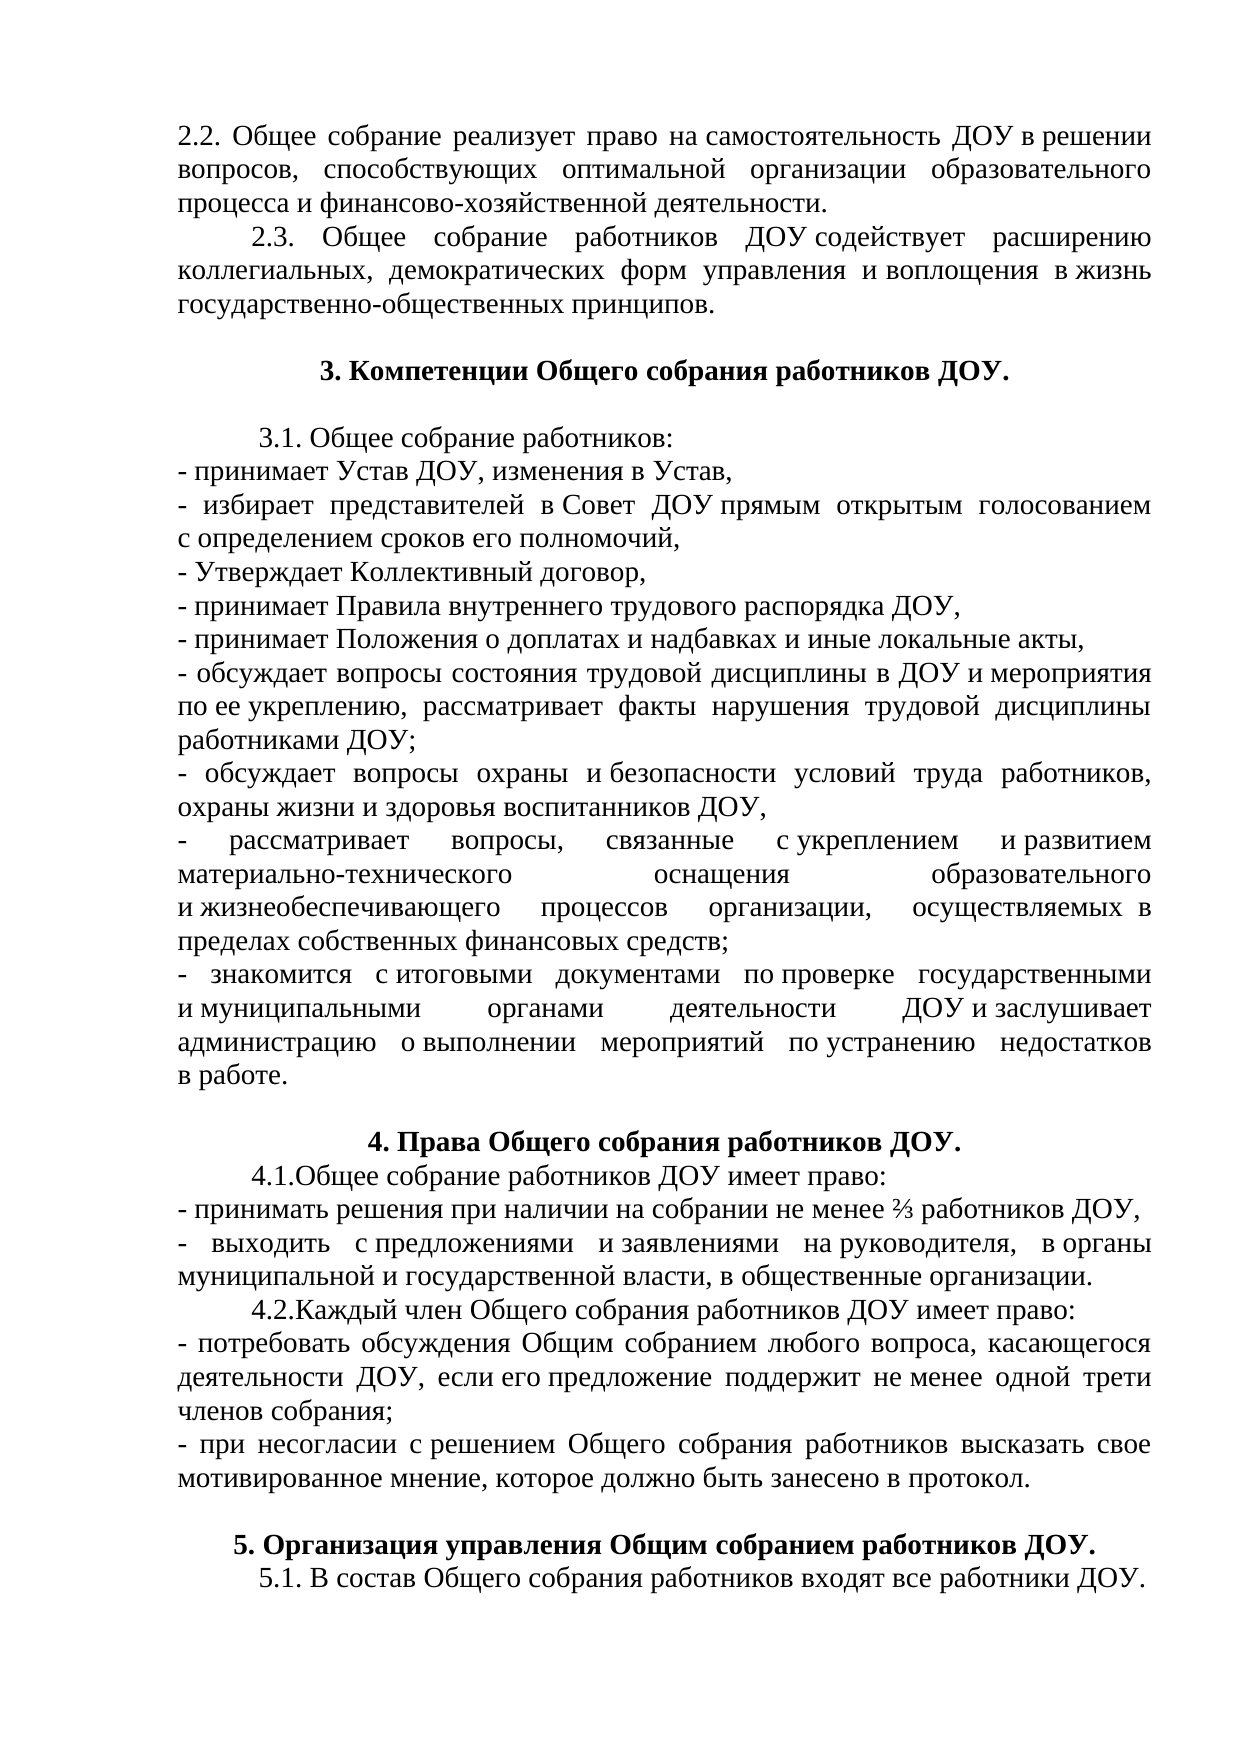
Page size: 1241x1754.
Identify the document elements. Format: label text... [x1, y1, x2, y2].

text - обсуждает вопросы охраны и безопасности условий труда работников, охраны жизни и здоровья воспитанников ДОУ, [177, 755, 1152, 822]
text - Утверждает Коллективный договор, [177, 554, 1152, 588]
text - принимает Положения о доплатах и надбавках и иные локальные акты, [177, 621, 1152, 655]
text - обсуждает вопросы состояния трудовой дисциплины в ДОУ и мероприятия по ее укреплению, рассматривает факты нарушения трудовой дисциплины работниками ДОУ; [177, 655, 1152, 755]
text - выходить с предложениями и заявлениями на руководителя, в органы муниципальной и государственной власти, в общественные организации. [177, 1225, 1152, 1292]
text - рассматривает вопросы, связанные с укреплением и развитием материально-технического оснащения образовательного и жизнеобеспечивающего процессов организации, осуществляемых в пределах собственных финансовых средств; [177, 822, 1152, 957]
text - принимать решения при наличии на собрании не менее ⅔ работников ДОУ, [177, 1191, 1152, 1225]
text 4. Права Общего собрания работников ДОУ. [177, 1124, 1152, 1158]
text 2.2. Общее собрание реализует право на самостоятельность ДОУ в решении вопросов, способствующих оптимальной организации образовательного процесса и финансово-хозяйственной деятельности. [177, 118, 1152, 219]
text - потребовать обсуждения Общим собранием любого вопроса, касающегося деятельности ДОУ, если его предложение поддержит не менее одной трети членов собрания; [177, 1326, 1152, 1426]
text 3.1. Общее собрание работников: [177, 420, 1152, 453]
text 5. Организация управления Общим собранием работников ДОУ. [177, 1527, 1152, 1560]
text 4.2.Каждый член Общего собрания работников ДОУ имеет право: [185, 1292, 1152, 1326]
text - знакомится с итоговыми документами по проверке государственными и муниципальными органами деятельности ДОУ и заслушивает администрацию о выполнении мероприятий по устранению недостатков в работе. [177, 957, 1152, 1091]
text 3. Компетенции Общего собрания работников ДОУ. [177, 353, 1152, 386]
text - при несогласии с решением Общего собрания работников высказать свое мотивированное мнение, которое должно быть занесено в протокол. [177, 1426, 1152, 1493]
text - принимает Правила внутреннего трудового распорядка ДОУ, [177, 588, 1152, 621]
text 4.1.Общее собрание работников ДОУ имеет право: [177, 1158, 1152, 1191]
text - принимает Устав ДОУ, изменения в Устав, [177, 453, 1152, 487]
text 2.3. Общее собрание работников ДОУ содействует расширению коллегиальных, демократических форм управления и воплощения в жизнь государственно-общественных принципов. [177, 219, 1152, 319]
text - избирает представителей в Совет ДОУ прямым открытым голосованием с определением сроков его полномочий, [177, 487, 1152, 554]
text 5.1. В состав Общего собрания работников входят все работники ДОУ. [177, 1560, 1152, 1594]
